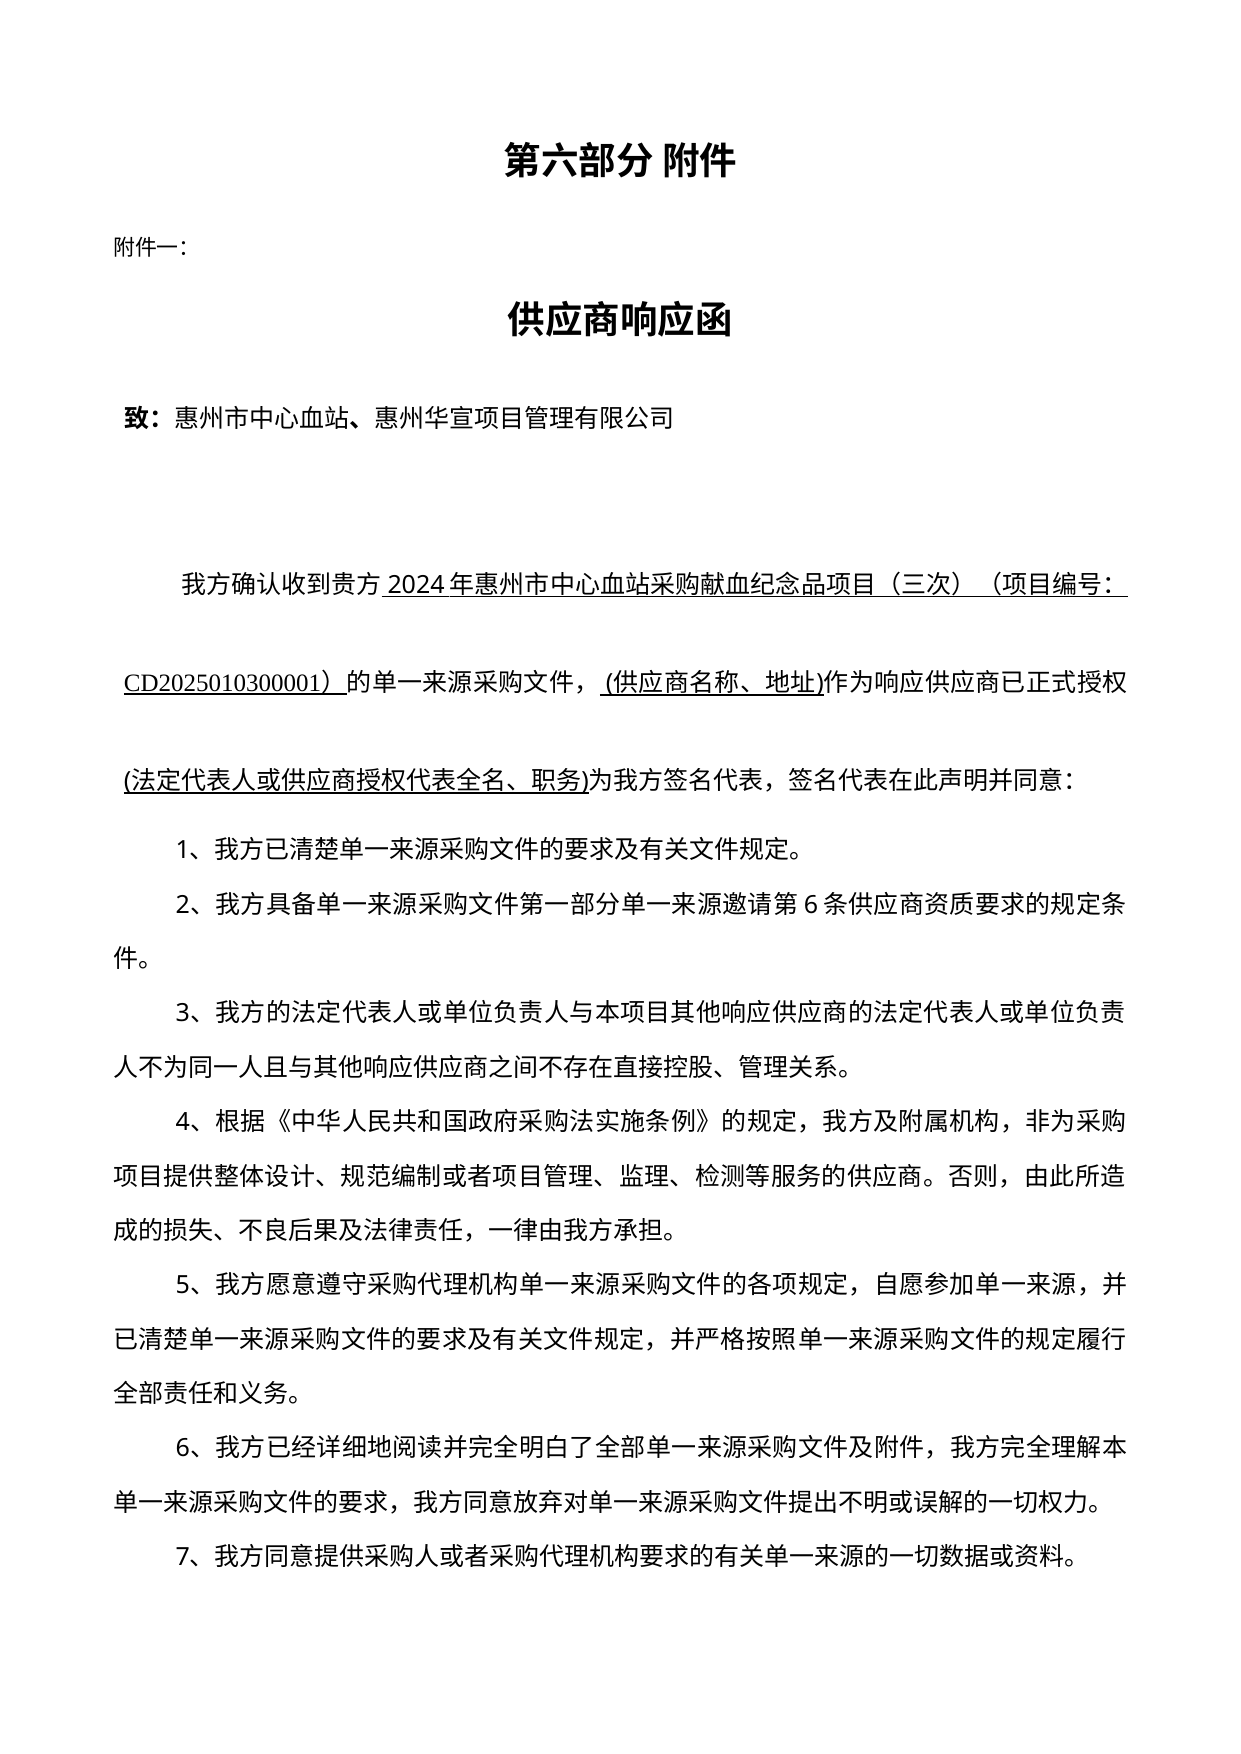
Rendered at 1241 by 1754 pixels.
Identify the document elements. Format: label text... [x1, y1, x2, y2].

text 4、根据《中华人民共和国政府采购法实施条例》的规定，我方及附属机构，非为采购项目提供整体设计、规范编制或者项目管理、监理、检测等服务的供应商。否则，由此所造成的损失、不良后果及法律责任，一律由我方承担。 [113, 1102, 1127, 1247]
text 第六部分 附件 [113, 125, 1127, 191]
text 供应商响应函 [113, 290, 1127, 344]
text 7、我方同意提供采购人或者采购代理机构要求的有关单一来源的一切数据或资料。 [113, 1537, 1127, 1573]
text 6、我方已经详细地阅读并完全明白了全部单一来源采购文件及附件，我方完全理解本单一来源采购文件的要求，我方同意放弃对单一来源采购文件提出不明或误解的一切权力。 [113, 1428, 1127, 1518]
text 我方确认收到贵方 2024年惠州市中心血站采购献血纪念品项目（三次）（项目编号：CD2025010300001）的单一来源采购文件， (供应商名称、地址)作为响应供应商已正式授权 (法定代表人或供应商授权代表全名、职务)为我方签名代表，签名代表在此声明并同意： [124, 550, 1127, 812]
text 3、我方的法定代表人或单位负责人与本项目其他响应供应商的法定代表人或单位负责人不为同一人且与其他响应供应商之间不存在直接控股、管理关系。 [113, 993, 1127, 1083]
text 1、我方已清楚单一来源采购文件的要求及有关文件规定。 [113, 830, 1127, 866]
text 致：惠州市中心血站、惠州华宣项目管理有限公司 [124, 384, 1127, 449]
text 5、我方愿意遵守采购代理机构单一来源采购文件的各项规定，自愿参加单一来源，并已清楚单一来源采购文件的要求及有关文件规定，并严格按照单一来源采购文件的规定履行全部责任和义务。 [113, 1265, 1127, 1410]
text 2、我方具备单一来源采购文件第一部分单一来源邀请第6条供应商资质要求的规定条件。 [113, 884, 1127, 975]
text 附件一： [113, 230, 1127, 262]
